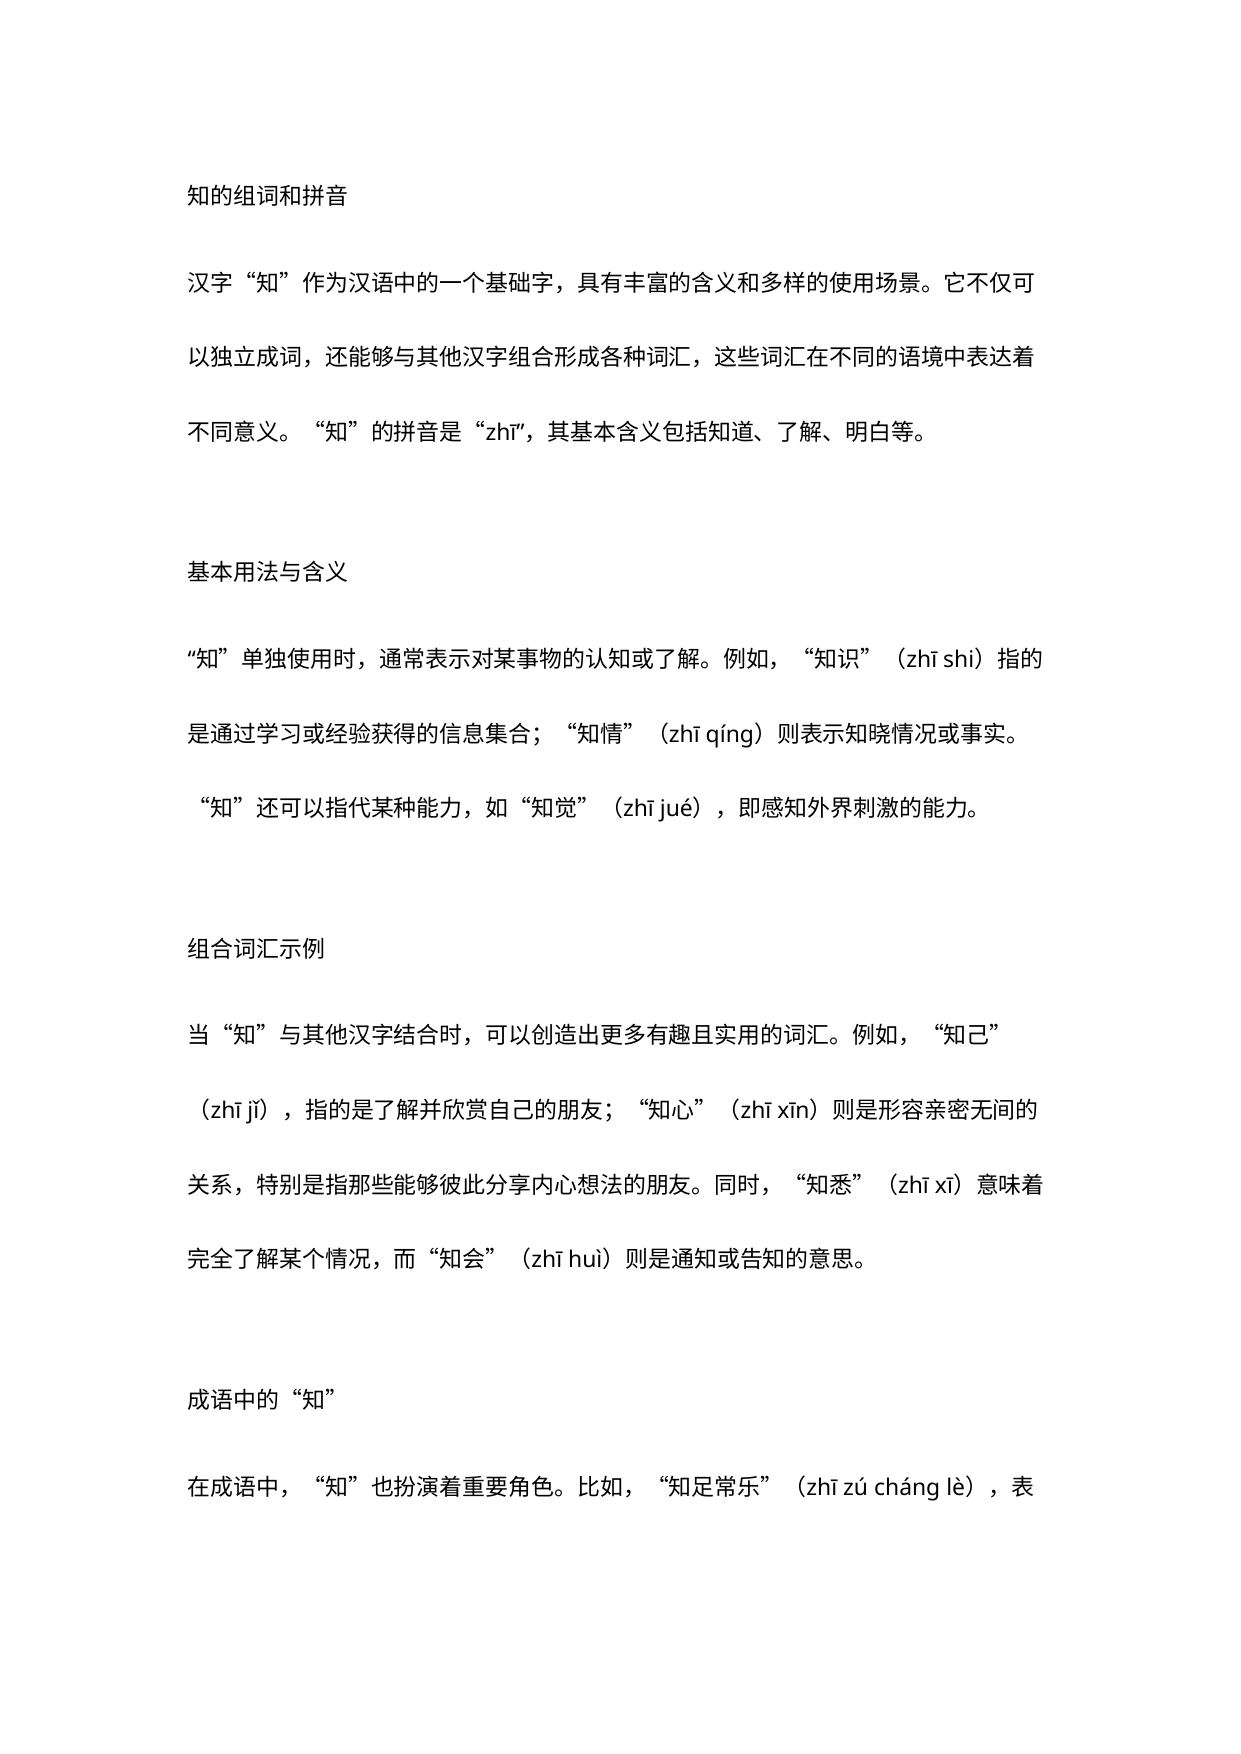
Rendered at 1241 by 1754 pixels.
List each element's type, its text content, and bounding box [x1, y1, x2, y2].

text 基本用法与含义 [187, 538, 1053, 603]
text 当“知”与其他汉字结合时，可以创造出更多有趣且实用的词汇。例如，“知己”（zhī jǐ），指的是了解并欣赏自己的朋友；“知心”（zhī xīn）则是形容亲密无间的关系，特别是指那些能够彼此分享内心想法的朋友。同时，“知悉”（zhī xī）意味着完全了解某个情况，而“知会”（zhī huì）则是通知或告知的意思。 [187, 1001, 1053, 1291]
text “知”单独使用时，通常表示对某事物的认知或了解。例如，“知识”（zhī shi）指的是通过学习或经验获得的信息集合；“知情”（zhī qíng）则表示知晓情况或事实。“知”还可以指代某种能力，如“知觉”（zhī jué），即感知外界刺激的能力。 [187, 625, 1053, 839]
text 知的组词和拼音 [187, 162, 1053, 227]
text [187, 1453, 1053, 1518]
text 汉字“知”作为汉语中的一个基础字，具有丰富的含义和多样的使用场景。它不仅可以独立成词，还能够与其他汉字组合形成各种词汇，这些词汇在不同的语境中表达着不同意义。“知”的拼音是“zhī”，其基本含义包括知道、了解、明白等。 [187, 248, 1053, 463]
text 组合词汇示例 [187, 915, 1053, 980]
text 成语中的“知” [187, 1366, 1053, 1431]
